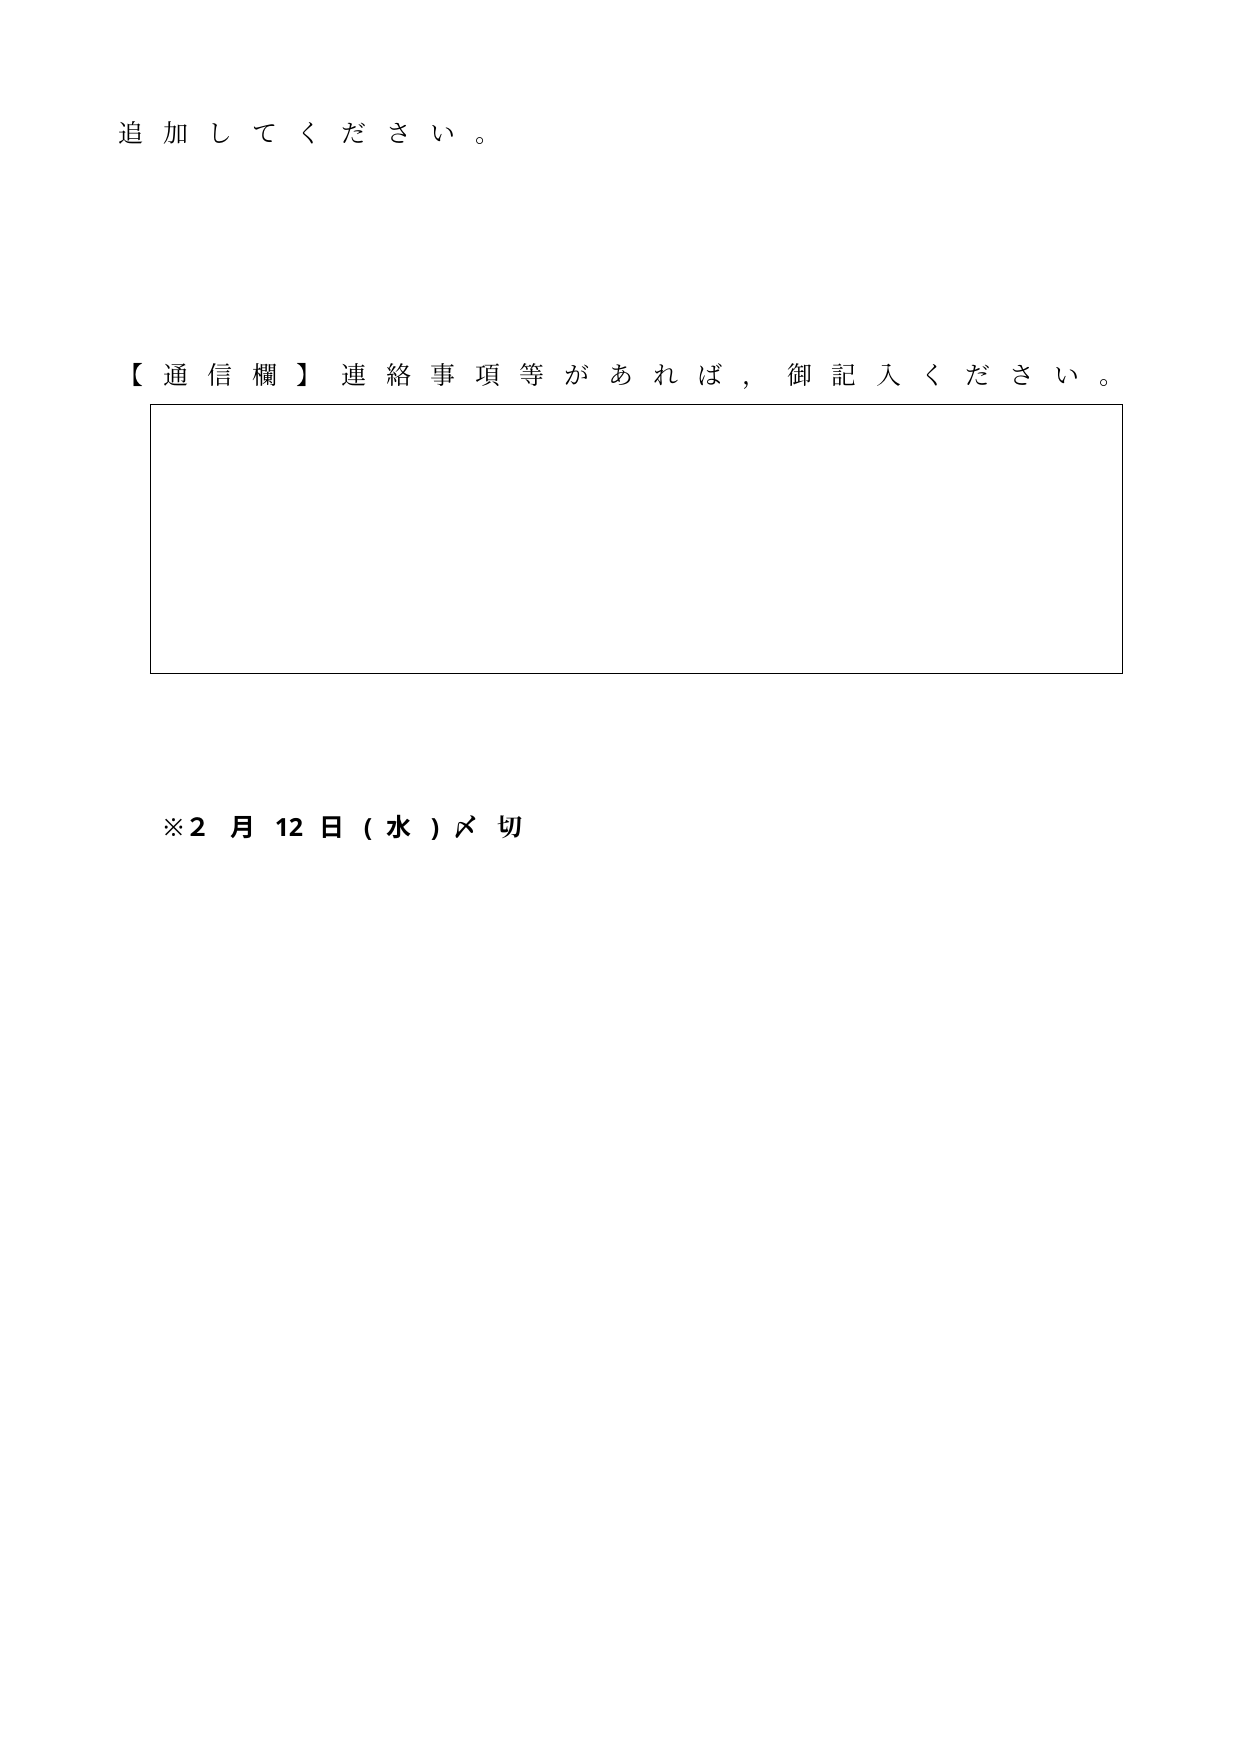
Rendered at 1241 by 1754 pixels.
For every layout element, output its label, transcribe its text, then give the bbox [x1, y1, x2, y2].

table_header [151, 405, 1122, 673]
text 【通信欄】連絡事項等があれば，御記入ください。 [118, 343, 1122, 404]
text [118, 101, 1122, 162]
text ※２月12日(水)〆切 [118, 796, 1122, 856]
